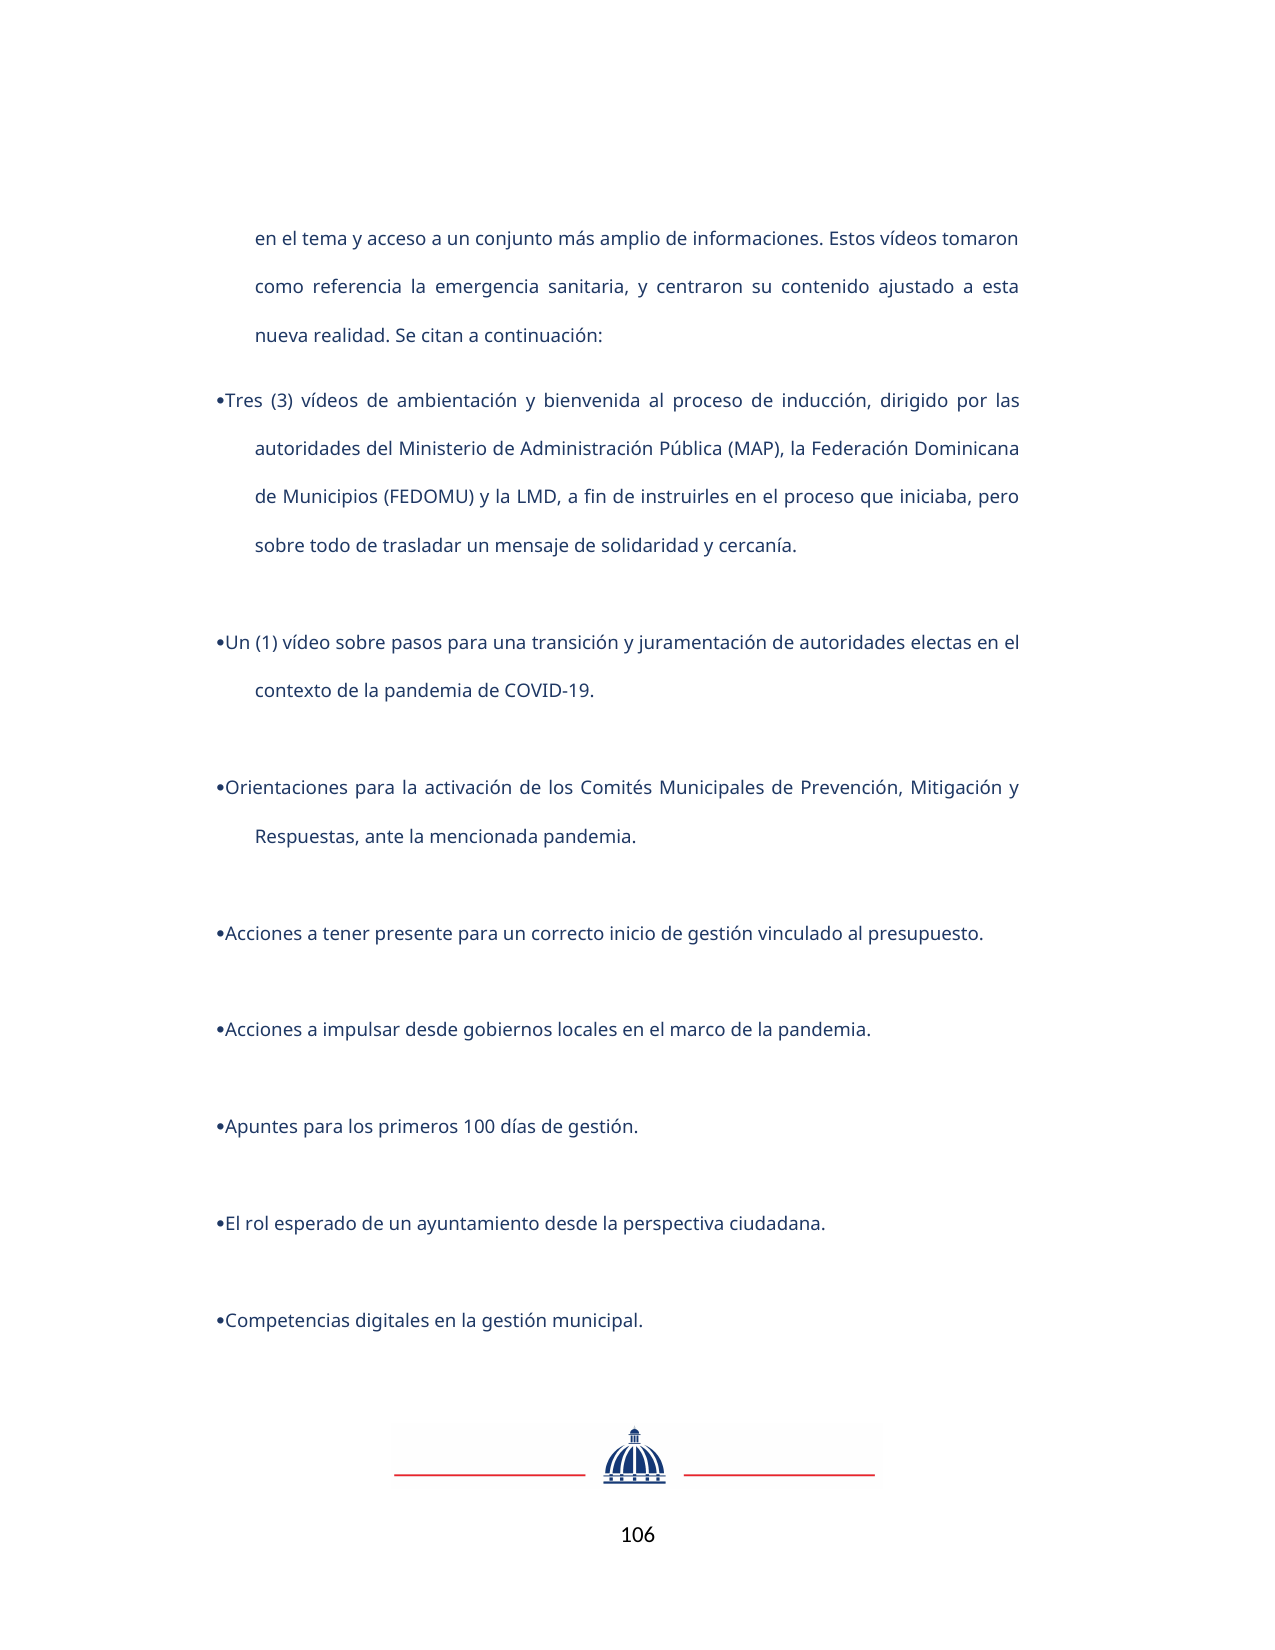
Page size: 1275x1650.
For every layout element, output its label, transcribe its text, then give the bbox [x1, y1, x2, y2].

list Acciones a impulsar desde gobiernos locales en el marco de la pandemia. [217, 1017, 1020, 1042]
list Un (1) vídeo sobre pasos para una transición y juramentación de autoridades electas en el contexto de la pandemia de COVID-19. [217, 629, 1020, 703]
list El rol esperado de un ayuntamiento desde la perspectiva ciudadana. [217, 1210, 1020, 1236]
list Acciones a tener presente para un correcto inicio de gestión vinculado al presupuesto. [217, 920, 1020, 945]
picture [390, 1423, 883, 1489]
list Apuntes para los primeros 100 días de gestión. [217, 1113, 1020, 1139]
list Orientaciones para la activación de los Comités Municipales de Prevención, Mitigación y Respuestas, ante la mencionada pandemia. [217, 774, 1020, 848]
list Tres (3) vídeos de ambientación y bienvenida al proceso de inducción, dirigido por las autoridades del Ministerio de Administración Pública (MAP), la Federación Dominicana de Municipios (FEDOMU) y la LMD, a fin de instruirles en el proceso que iniciaba, pero sobre todo de trasladar un mensaje de solidaridad y cercanía. [217, 387, 1020, 558]
list Competencias digitales en la gestión municipal. [217, 1307, 1020, 1333]
